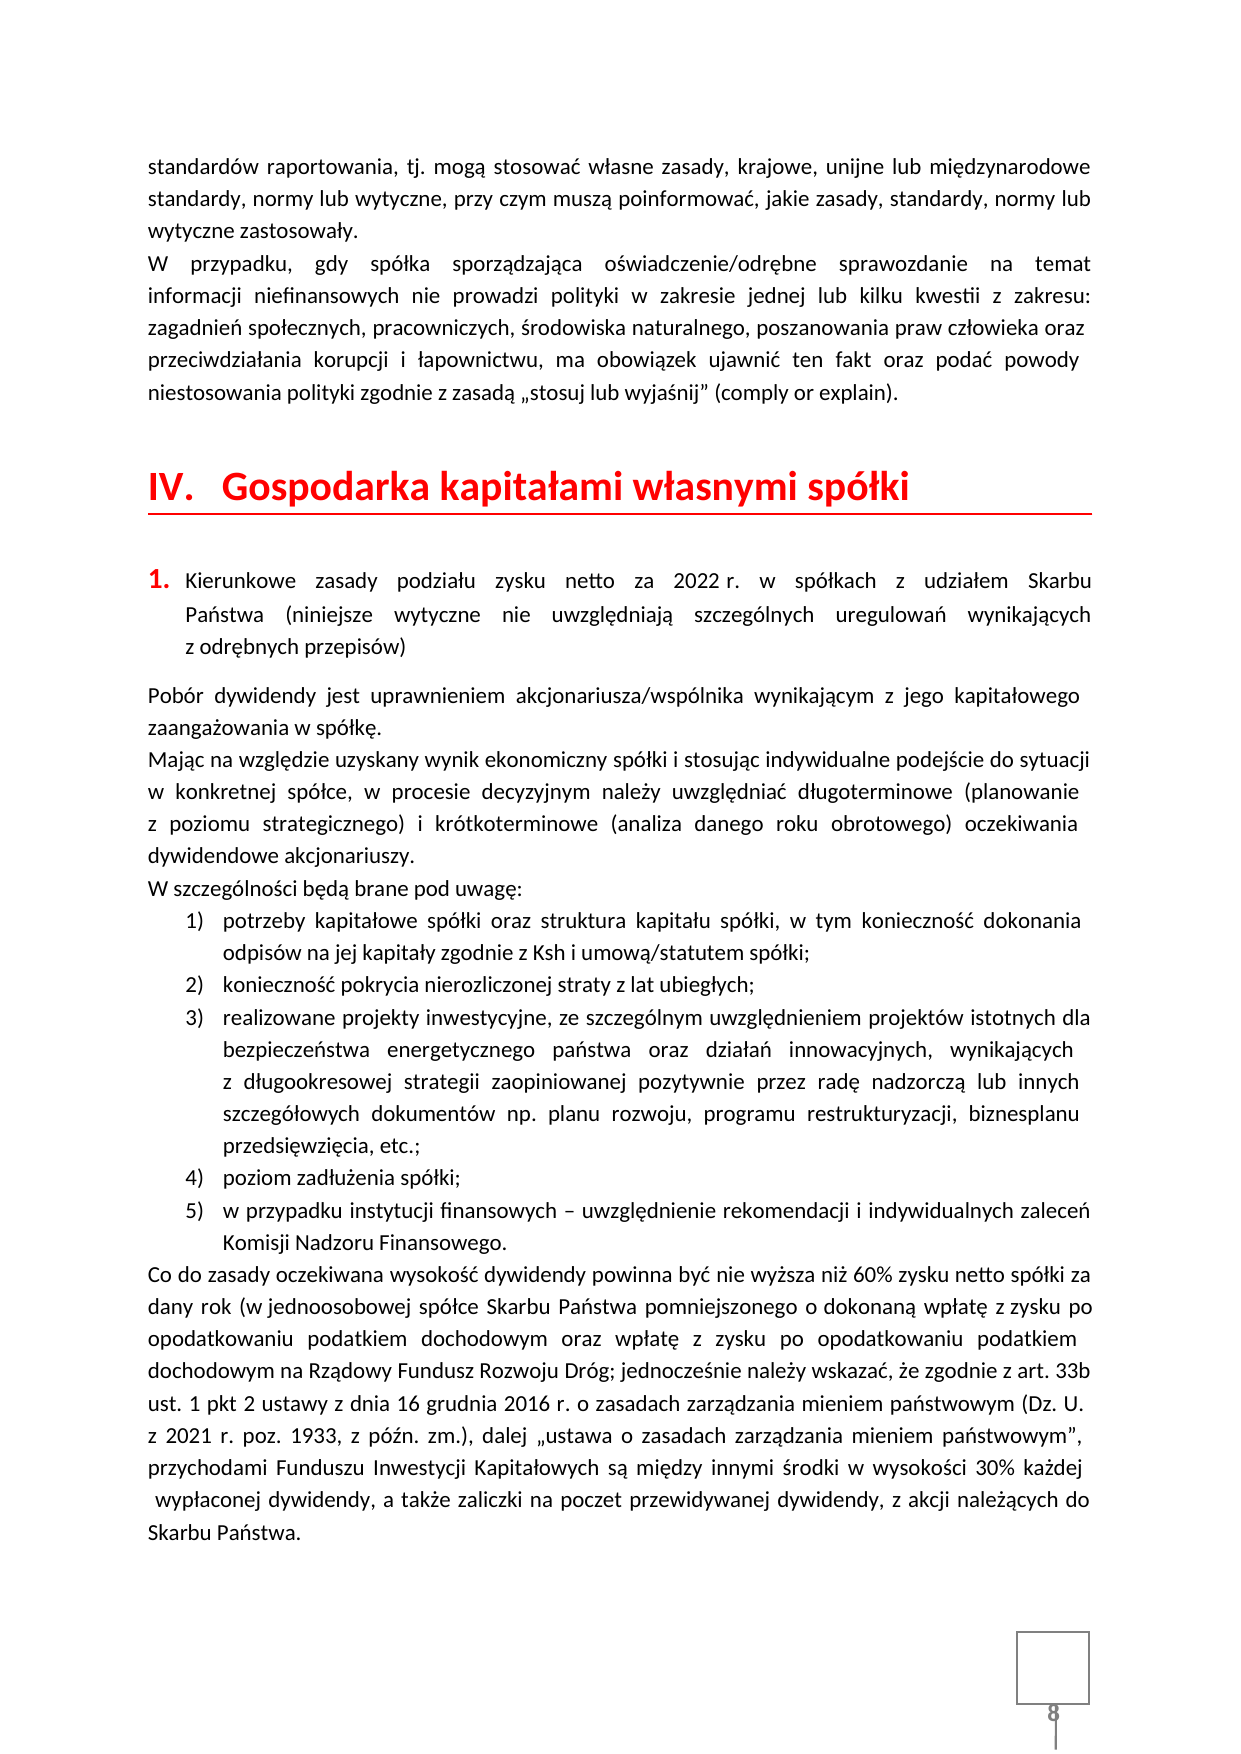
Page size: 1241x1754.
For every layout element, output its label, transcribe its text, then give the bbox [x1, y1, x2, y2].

list w przypadku instytucji finansowych – uwzględnienie rekomendacji i indywidualnych zaleceń Komisji Nadzoru Finansowego. [185, 1196, 1092, 1256]
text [148, 152, 1092, 245]
list poziom zadłużenia spółki; [185, 1163, 1092, 1192]
text W szczególności będą brane pod uwagę: [148, 874, 1092, 902]
list realizowane projekty inwestycyjne, ze szczególnym uwzględnieniem projektów istotnych dla bezpieczeństwa energetycznego państwa oraz działań innowacyjnych, wynikających z długookresowej strategii zaopiniowanej pozytywnie przez radę nadzorczą lub innych szczegółowych dokumentów np. planu rozwoju, programu restrukturyzacji, biznesplanu przedsięwzięcia, etc.; [185, 1003, 1092, 1159]
list konieczność pokrycia nierozliczonej straty z lat ubiegłych; [185, 970, 1092, 998]
list Kierunkowe zasady podziału zysku netto za 2022 r. w spółkach z udziałem Skarbu Państwa (niniejsze wytyczne nie uwzględniają szczególnych uregulowań wynikających z odrębnych przepisów) [148, 560, 1092, 660]
text Pobór dywidendy jest uprawnieniem akcjonariusza/wspólnika wynikającym z jego kapitałowego zaangażowania w spółkę. [148, 681, 1092, 741]
list potrzeby kapitałowe spółki oraz struktura kapitału spółki, w tym konieczność dokonania odpisów na jej kapitały zgodnie z Ksh i umową/statutem spółki; [185, 906, 1092, 966]
text Co do zasady oczekiwana wysokość dywidendy powinna być nie wyższa niż 60% zysku netto spółki za dany rok (w jednoosobowej spółce Skarbu Państwa pomniejszonego o dokonaną wpłatę z zysku po opodatkowaniu podatkiem dochodowym oraz wpłatę z zysku po opodatkowaniu podatkiem dochodowym na Rządowy Fundusz Rozwoju Dróg; jednocześnie należy wskazać, że zgodnie z art. 33b ust. 1 pkt 2 ustawy z dnia 16 grudnia 2016 r. o zasadach zarządzania mieniem państwowym (Dz. U. z 2021 r. poz. 1933, z późn. zm.), dalej „ustawa o zasadach zarządzania mieniem państwowym”, przychodami Funduszu Inwestycji Kapitałowych są między innymi środki w wysokości 30% każdej wypłaconej dywidendy, a także zaliczki na poczet przewidywanej dywidendy, z akcji należących do Skarbu Państwa. [148, 1260, 1092, 1546]
text W przypadku, gdy spółka sporządzająca oświadczenie/odrębne sprawozdanie na temat informacji niefinansowych nie prowadzi polityki w zakresie jednej lub kilku kwestii z zakresu: zagadnień społecznych, pracowniczych, środowiska naturalnego, poszanowania praw człowieka oraz przeciwdziałania korupcji i łapownictwu, ma obowiązek ujawnić ten fakt oraz podać powody niestosowania polityki zgodnie z zasadą „stosuj lub wyjaśnij” (comply or explain). [148, 249, 1092, 406]
text Mając na względzie uzyskany wynik ekonomiczny spółki i stosując indywidualne podejście do sytuacji w konkretnej spółce, w procesie decyzyjnym należy uwzględniać długoterminowe (planowanie z poziomu strategicznego) i krótkoterminowe (analiza danego roku obrotowego) oczekiwania dywidendowe akcjonariuszy. [148, 745, 1092, 870]
subtitle Gospodarka kapitałami własnymi spółki [148, 460, 1092, 513]
